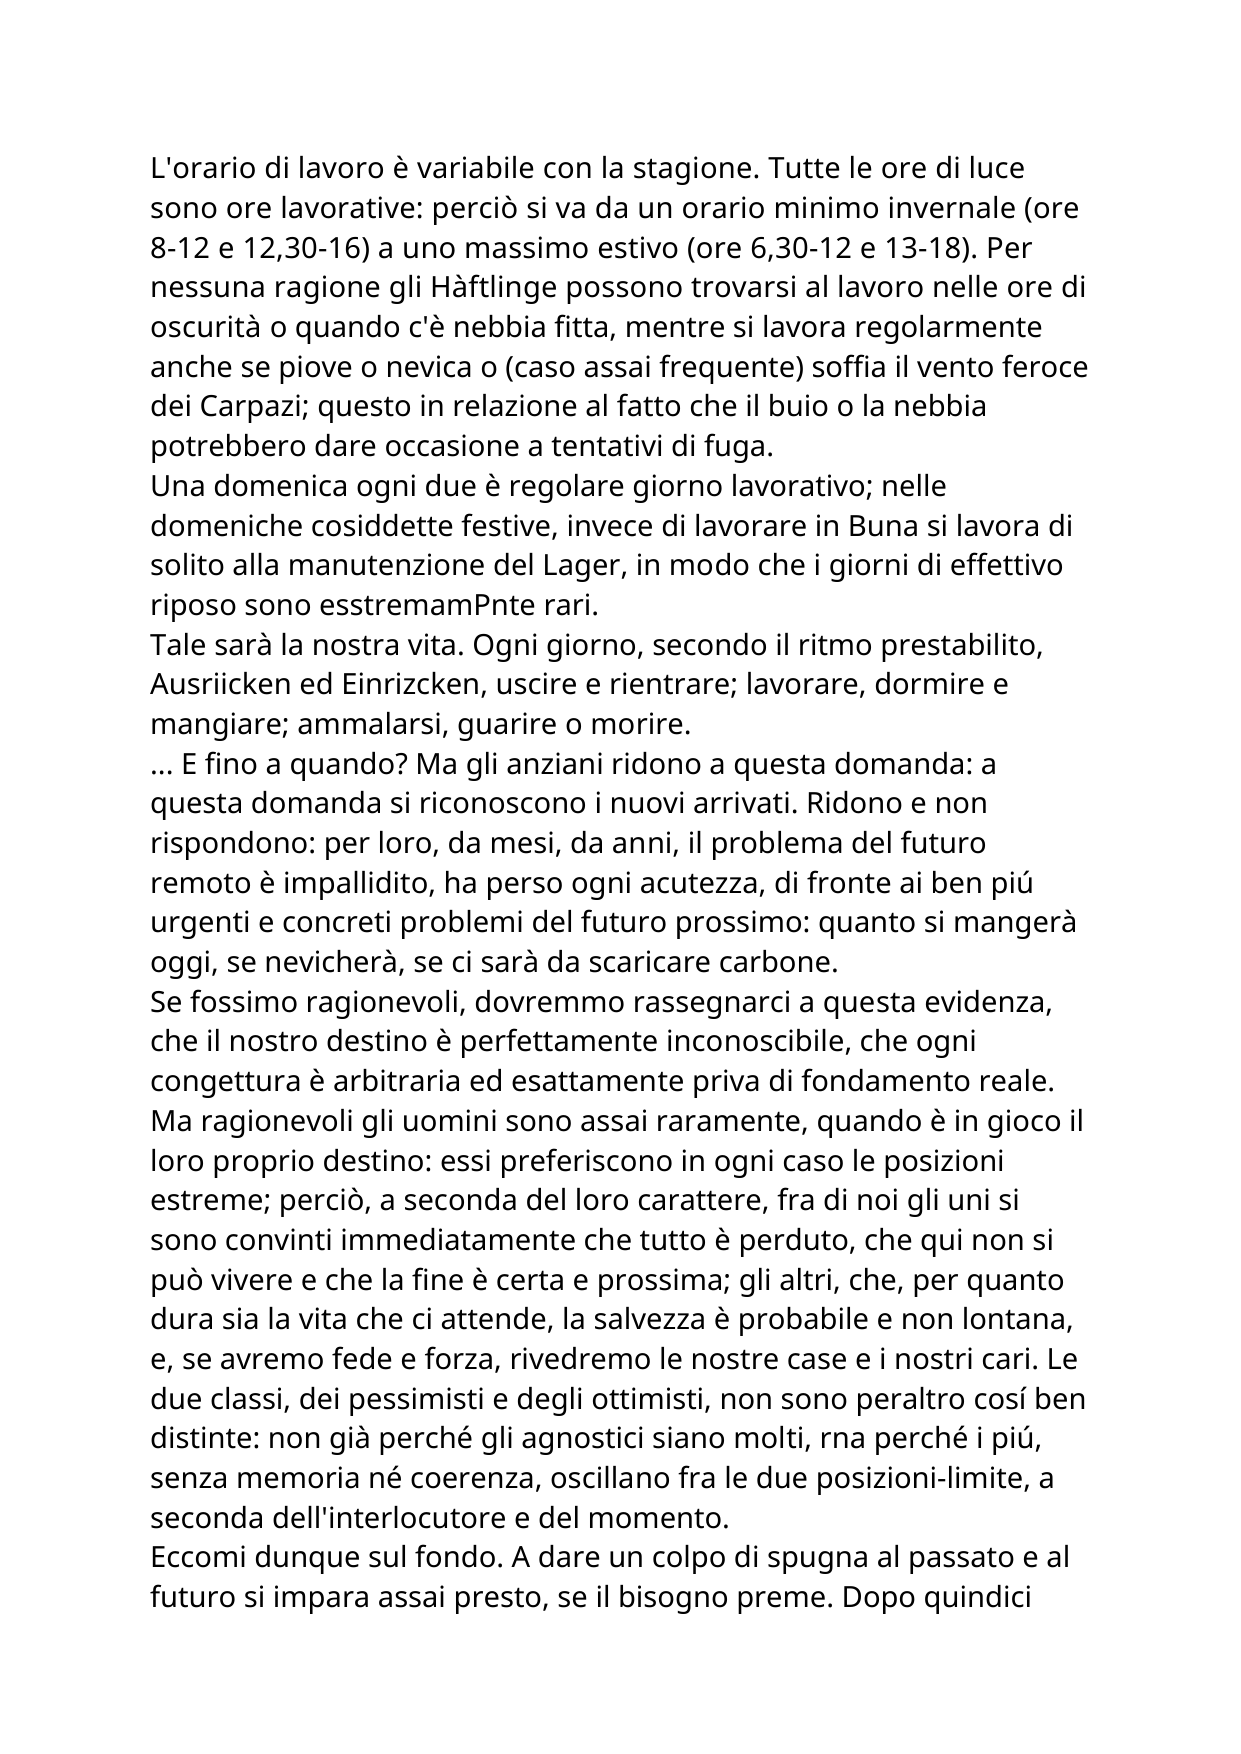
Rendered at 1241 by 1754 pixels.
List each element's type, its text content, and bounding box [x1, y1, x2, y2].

text Una domenica ogni due è regolare giorno lavorativo; nelle domeniche cosiddette festive, invece di lavorare in Buna si lavora di solito alla manutenzione del Lager, in modo che i giorni di effettivo riposo sono esstremamPnte rari. [150, 465, 1090, 624]
text L'orario di lavoro è variabile con la stagione. Tutte le ore di luce sono ore lavorative: perciò si va da un orario minimo invernale (ore 8-12 e 12,30-16) a uno massimo estivo (ore 6,30-12 e 13-18). Per nessuna ragione gli Hàftlinge possono trovarsi al lavoro nelle ore di oscurità o quando c'è nebbia fitta, mentre si lavora regolarmente anche se piove o nevica o (caso assai frequente) soffia il vento feroce dei Carpazi; questo in relazione al fatto che il buio o la nebbia potrebbero dare occasione a tentativi di fuga. [150, 148, 1090, 465]
text Tale sarà la nostra vita. Ogni giorno, secondo il ritmo prestabilito, Ausriicken ed Einrizcken, uscire e rientrare; lavorare, dormire e mangiare; ammalarsi, guarire o morire. [150, 624, 1090, 743]
text ... E fino a quando? Ma gli anziani ridono a questa domanda: a questa domanda si riconoscono i nuovi arrivati. Ridono e non rispondono: per loro, da mesi, da anni, il problema del futuro remoto è impallidito, ha perso ogni acutezza, di fronte ai ben piú urgenti e concreti problemi del futuro prossimo: quanto si mangerà oggi, se nevicherà, se ci sarà da scaricare carbone. [150, 743, 1090, 981]
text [150, 1537, 1090, 1616]
text Se fossimo ragionevoli, dovremmo rassegnarci a questa evidenza, che il nostro destino è perfettamente inconoscibile, che ogni congettura è arbitraria ed esattamente priva di fondamento reale. Ma ragionevoli gli uomini sono assai raramente, quando è in gioco il loro proprio destino: essi preferiscono in ogni caso le posizioni estreme; perciò, a seconda del loro carattere, fra di noi gli uni si sono convinti immediatamente che tutto è perduto, che qui non si può vivere e che la fine è certa e prossima; gli altri, che, per quanto dura sia la vita che ci attende, la salvezza è probabile e non lontana, e, se avremo fede e forza, rivedremo le nostre case e i nostri cari. Le due classi, dei pessimisti e degli ottimisti, non sono peraltro cosí ben distinte: non già perché gli agnostici siano molti, rna perché i piú, senza memoria né coerenza, oscillano fra le due posizioni-limite, a seconda dell'interlocutore e del momento. [150, 981, 1090, 1537]
